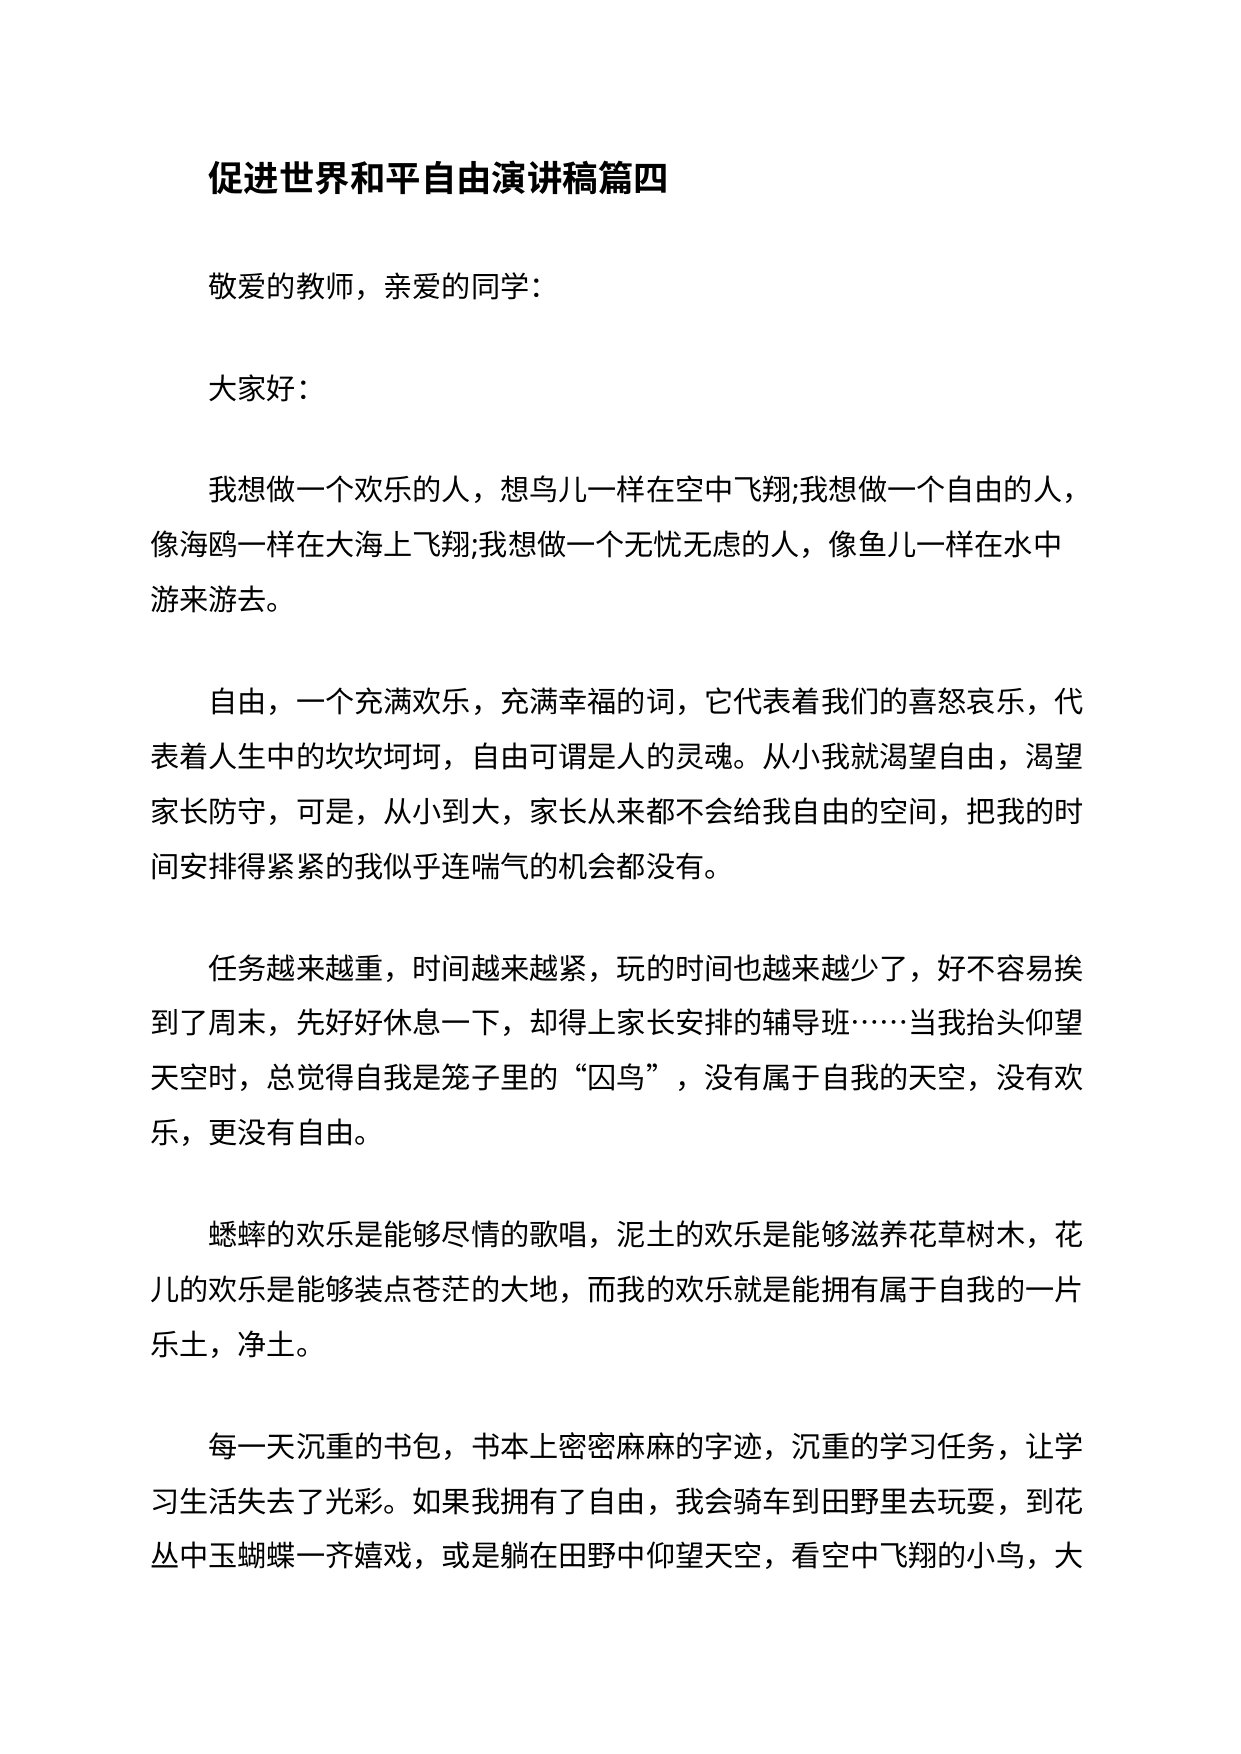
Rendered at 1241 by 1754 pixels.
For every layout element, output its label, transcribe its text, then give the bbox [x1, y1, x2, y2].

text 自由，一个充满欢乐，充满幸福的词，它代表着我们的喜怒哀乐，代表着人生中的坎坎坷坷，自由可谓是人的灵魂。从小我就渴望自由，渴望家长防守，可是，从小到大，家长从来都不会给我自由的空间，把我的时间安排得紧紧的我似乎连喘气的机会都没有。 [150, 679, 1090, 886]
text 任务越来越重，时间越来越紧，玩的时间也越来越少了，好不容易挨到了周末，先好好休息一下，却得上家长安排的辅导班……当我抬头仰望天空时，总觉得自我是笼子里的“囚鸟”，没有属于自我的天空，没有欢乐，更没有自由。 [150, 945, 1090, 1152]
text 敬爱的教师，亲爱的同学： [150, 263, 1090, 306]
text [150, 1423, 1090, 1575]
text 促进世界和平自由演讲稿篇四 [150, 150, 1090, 201]
text 我想做一个欢乐的人，想鸟儿一样在空中飞翔;我想做一个自由的人，像海鸥一样在大海上飞翔;我想做一个无忧无虑的人，像鱼儿一样在水中游来游去。 [150, 467, 1090, 619]
text 蟋蟀的欢乐是能够尽情的歌唱，泥土的欢乐是能够滋养花草树木，花儿的欢乐是能够装点苍茫的大地，而我的欢乐就是能拥有属于自我的一片乐土，净土。 [150, 1212, 1090, 1364]
text 大家好： [150, 365, 1090, 407]
